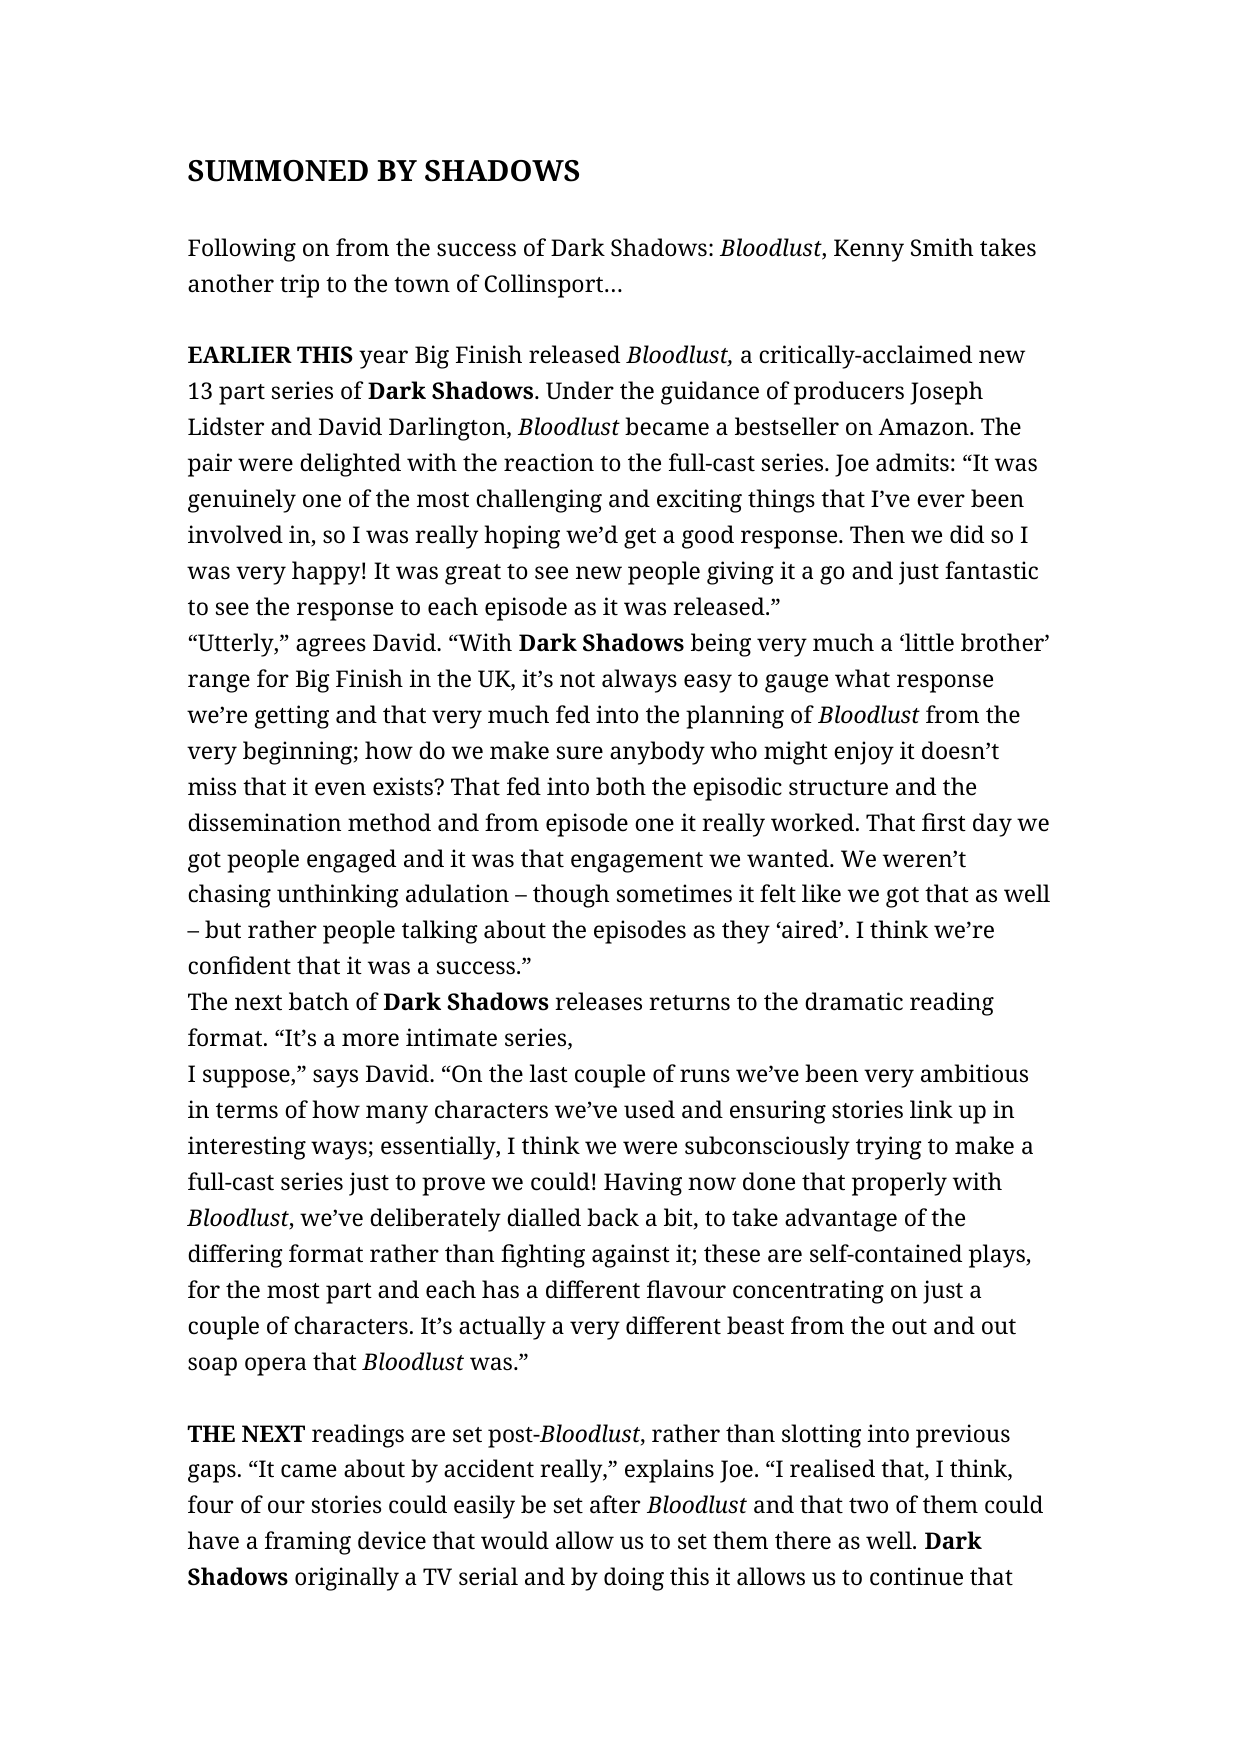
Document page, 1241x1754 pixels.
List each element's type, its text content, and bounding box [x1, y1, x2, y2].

text “Utterly,” agrees David. “With Dark Shadows being very much a ‘little brother’ range for Big Finish in the UK, it’s not always easy to gauge what response we’re getting and that very much fed into the planning of Bloodlust from the very beginning; how do we make sure anybody who might enjoy it doesn’t miss that it even exists? That fed into both the episodic structure and the dissemination method and from episode one it really worked. That first day we got people engaged and it was that engagement we wanted. We weren’t chasing unthinking adulation – though sometimes it felt like we got that as well – but rather people talking about the episodes as they ‘aired’. I think we’re confident that it was a success.” [187, 627, 1053, 982]
text Following on from the success of Dark Shadows: Bloodlust, Kenny Smith takes another trip to the town of Collinsport… [187, 232, 1053, 299]
text EARLIER this year Big Finish released Bloodlust, a critically-acclaimed new 13 part series of Dark Shadows. Under the guidance of producers Joseph Lidster and David Darlington, Bloodlust became a bestseller on Amazon. The pair were delighted with the reaction to the full-cast series. Joe admits: “It was genuinely one of the most challenging and exciting things that I’ve ever been involved in, so I was really hoping we’d get a good response. Then we did so I was very happy! It was great to see new people giving it a go and just fantastic to see the response to each episode as it was released.” [187, 339, 1053, 622]
text The next batch of Dark Shadows releases returns to the dramatic reading format. “It’s a more intimate series, I suppose,” says David. “On the last couple of runs we’ve been very ambitious in terms of how many characters we’ve used and ensuring stories link up in interesting ways; essentially, I think we were subconsciously trying to make a full-cast series just to prove we could! Having now done that properly with Bloodlust, we’ve deliberately dialled back a bit, to take advantage of the differing format rather than fighting against it; these are self-contained plays, for the most part and each has a different flavour concentrating on just a couple of characters. It’s actually a very different beast from the out and out soap opera that Bloodlust was.” [187, 986, 1053, 1377]
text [187, 1417, 1053, 1592]
text SUMMONED BY SHADOWS [187, 150, 1053, 190]
